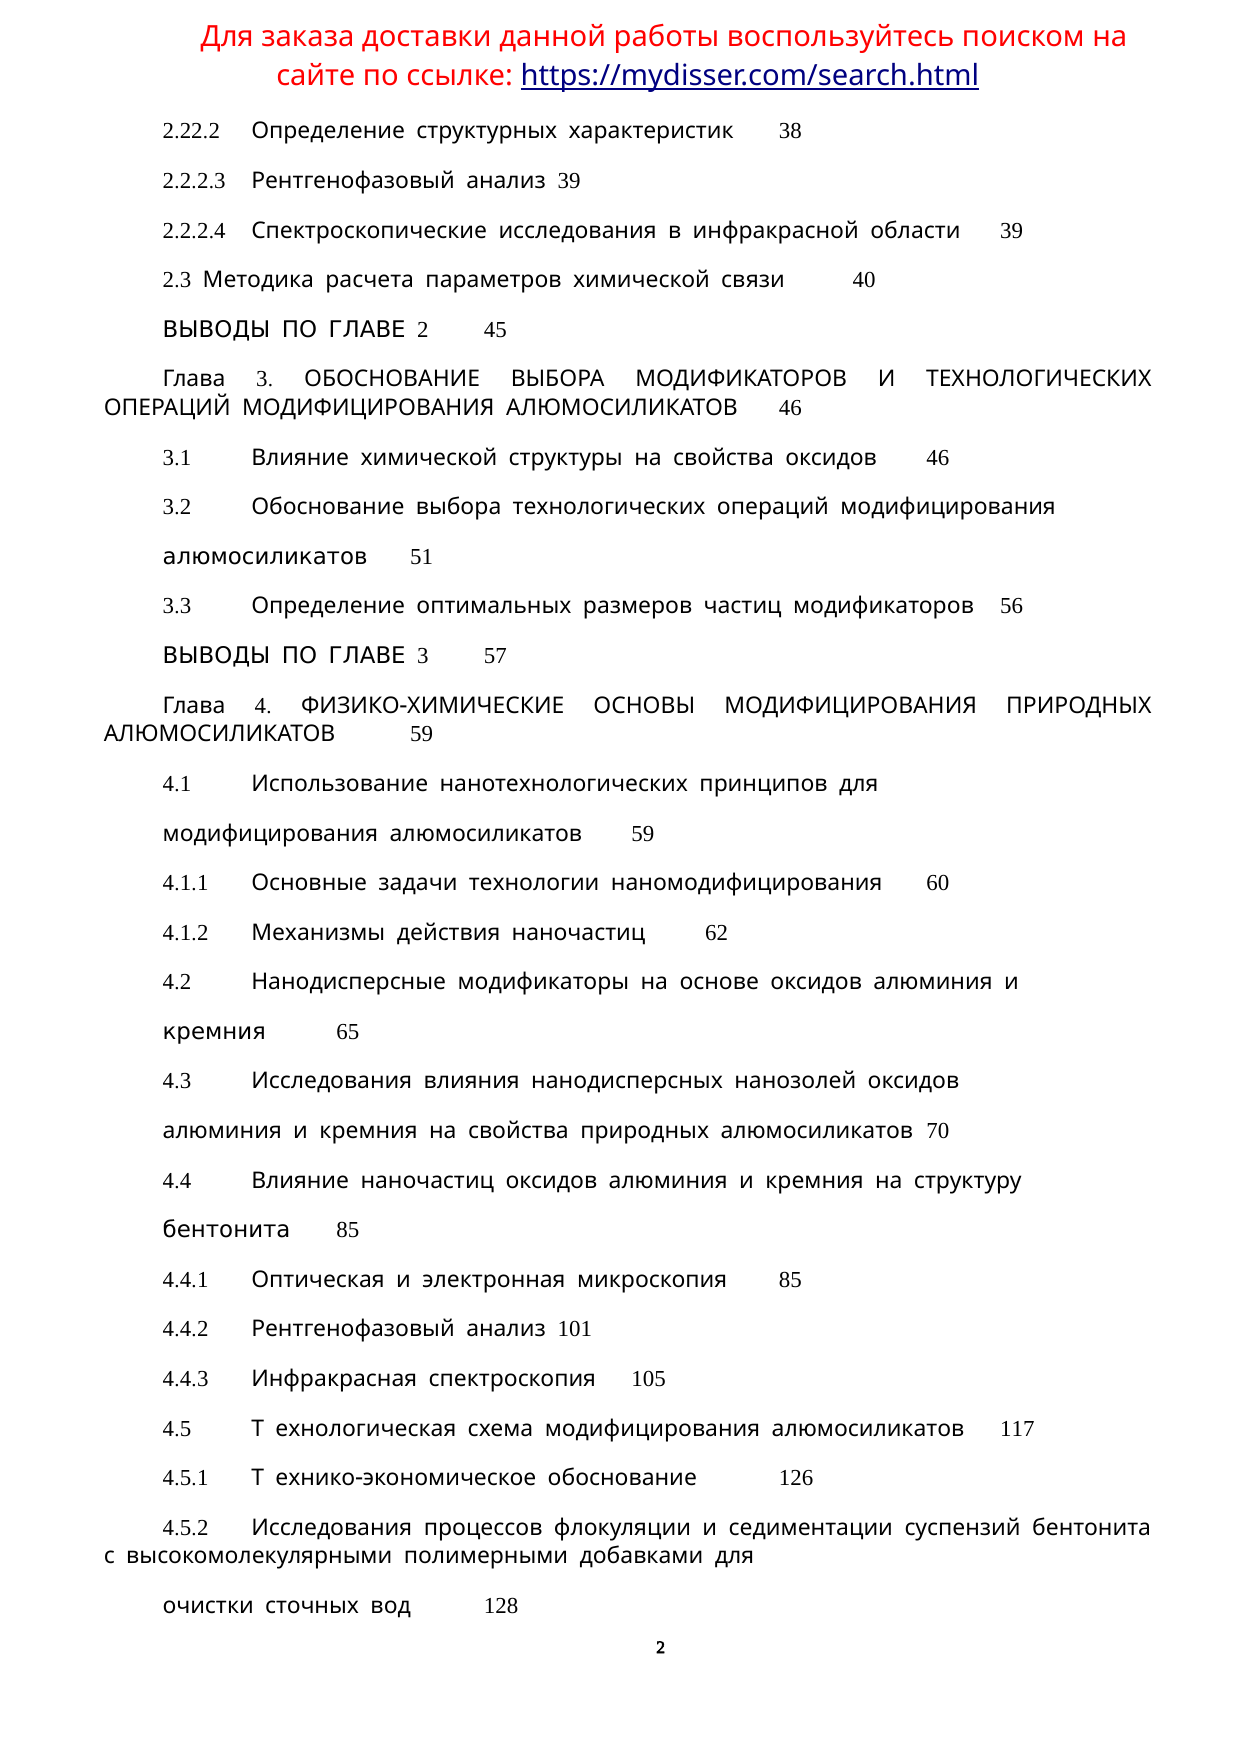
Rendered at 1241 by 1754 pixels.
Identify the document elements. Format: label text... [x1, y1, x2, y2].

text кремния 65 [103, 1015, 1152, 1044]
text 4.1.2 Механизмы действия наночастиц 62 [103, 916, 1152, 945]
text 2.2.2.4 Спектроскопические исследования в инфракрасной области 39 [103, 214, 1152, 243]
text 4.5.1 Т ехнико-экономическое обоснование 126 [103, 1462, 1152, 1490]
text Глава 3. ОБОСНОВАНИЕ ВЫБОРА МОДИФИКАТОРОВ И ТЕХНОЛОГИЧЕСКИХ ОПЕРАЦИЙ МОДИФИЦИРОВАНИЯ АЛЮМОСИЛИКАТОВ 46 [103, 363, 1152, 420]
text 3.3 Определение оптимальных размеров частиц модификаторов 56 [103, 590, 1152, 619]
text 4.4.3 Инфракрасная спектроскопия 105 [103, 1362, 1152, 1391]
text 3.1 Влияние химической структуры на свойства оксидов 46 [103, 441, 1152, 470]
text 4.4 Влияние наночастиц оксидов алюминия и кремния на структуру [103, 1164, 1152, 1193]
text 4.1 Использование нанотехнологических принципов для [103, 767, 1152, 796]
text 4.5.2 Исследования процессов флокуляции и седиментации суспензий бентонита с высокомолекулярными полимерными добавками для [103, 1511, 1152, 1569]
text 3.2 Обоснование выбора технологических операций модифицирования [103, 491, 1152, 519]
text 2.3 Методика расчета параметров химической связи 40 [103, 264, 1152, 292]
text очистки сточных вод 128 [103, 1589, 1152, 1618]
text ВЫВОДЫ ПО ГЛАВЕ 2 45 [103, 313, 1152, 342]
text 4.4.1 Оптическая и электронная микроскопия 85 [103, 1263, 1152, 1292]
text бентонита 85 [103, 1214, 1152, 1242]
text 4.3 Исследования влияния нанодисперсных нанозолей оксидов [103, 1065, 1152, 1094]
text 4.1.1 Основные задачи технологии наномодифицирования 60 [103, 867, 1152, 895]
text модифицирования алюмосиликатов 59 [103, 817, 1152, 846]
text алюминия и кремния на свойства природных алюмосиликатов 70 [103, 1114, 1152, 1143]
text 4.4.2 Рентгенофазовый анализ 101 [103, 1313, 1152, 1342]
text 2.2.2.3 Рентгенофазовый анализ 39 [103, 164, 1152, 193]
text ВЫВОДЫ ПО ГЛАВЕ 3 57 [103, 639, 1152, 668]
text 2.22.2 Определение структурных характеристик 38 [103, 115, 1152, 144]
text Глава 4. ФИЗИКО-ХИМИЧЕСКИЕ ОСНОВЫ МОДИФИЦИРОВАНИЯ ПРИРОДНЫХ АЛЮМОСИЛИКАТОВ 59 [103, 689, 1152, 747]
text алюмосиликатов 51 [103, 540, 1152, 569]
text 4.5 Т ехнологическая схема модифицирования алюмосиликатов 117 [103, 1412, 1152, 1441]
text 4.2 Нанодисперсные модификаторы на основе оксидов алюминия и [103, 966, 1152, 994]
